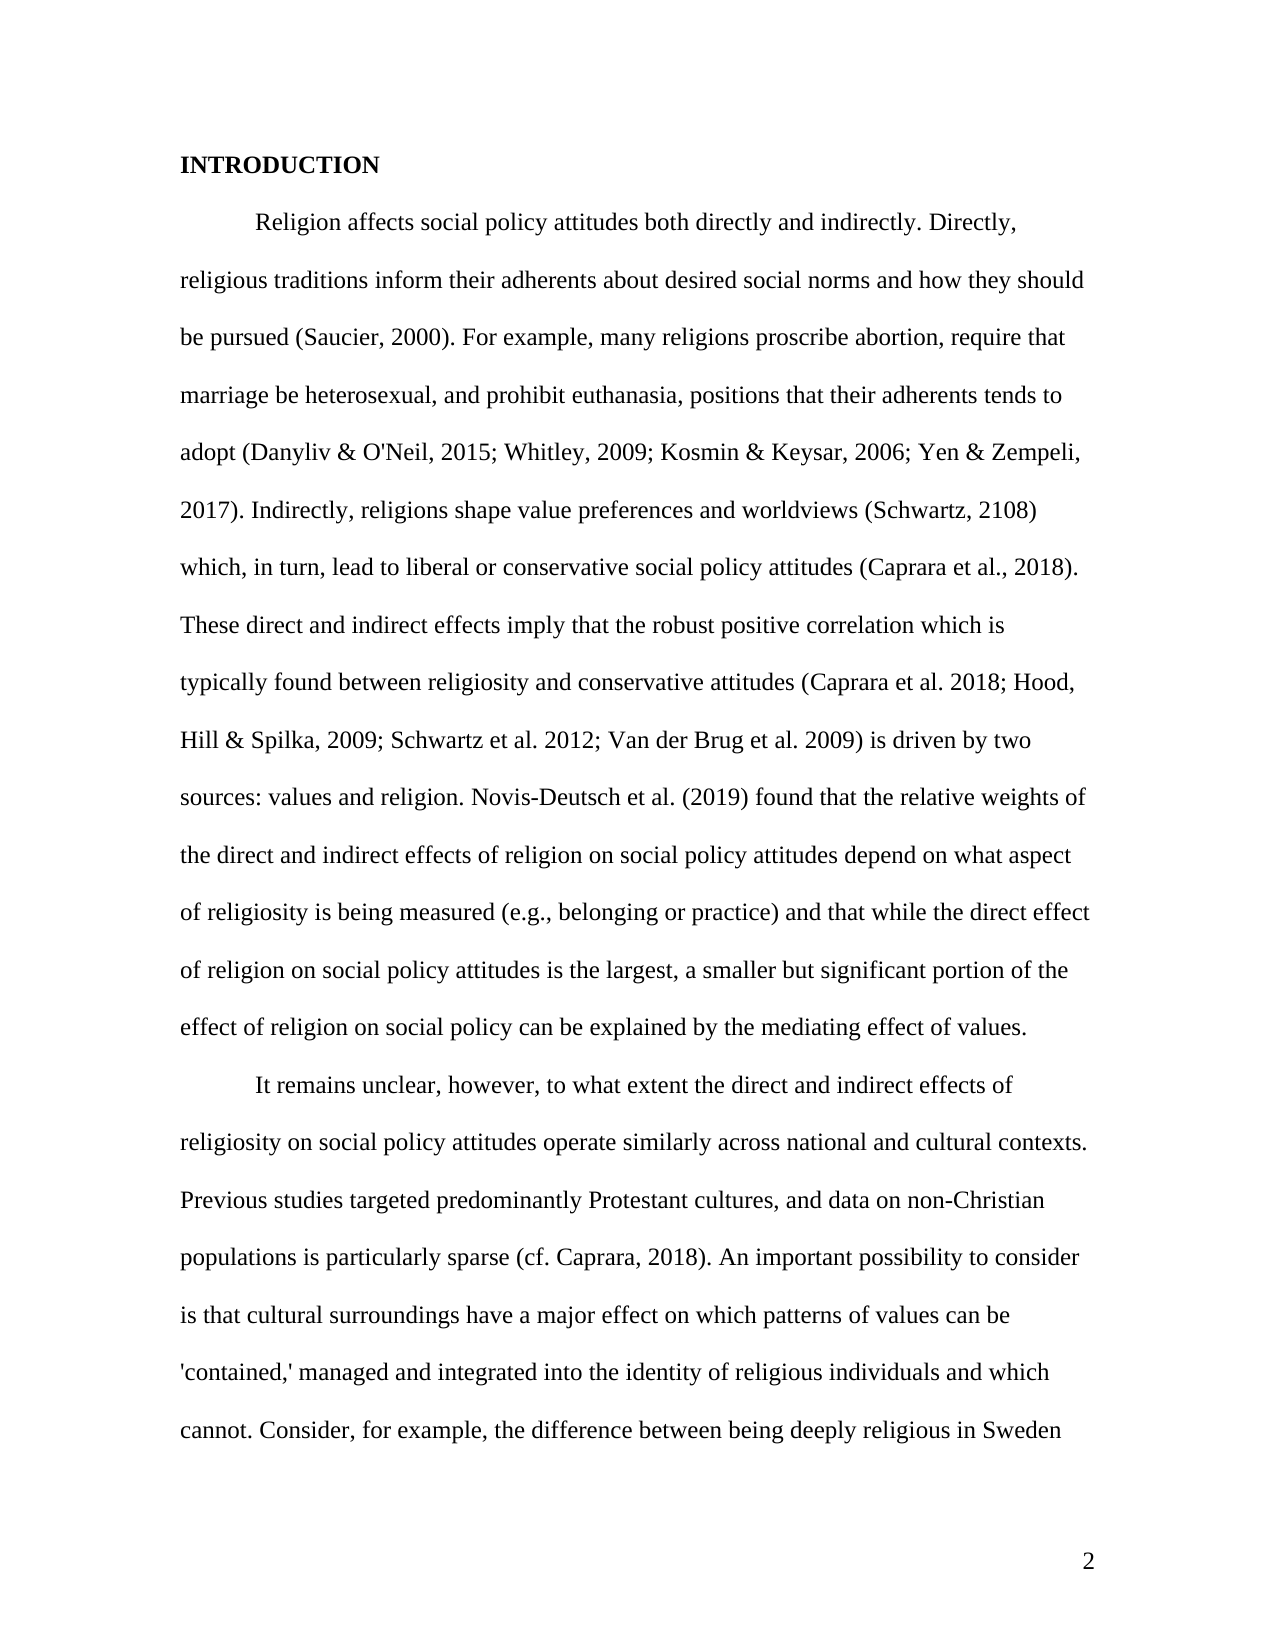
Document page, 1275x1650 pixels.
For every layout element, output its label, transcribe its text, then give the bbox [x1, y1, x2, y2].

text Religion affects social policy attitudes both directly and indirectly. Directly, religious traditions inform their adherents about desired social norms and how they should be pursued (Saucier, 2000). For example, many religions proscribe abortion, require that marriage be heterosexual, and prohibit euthanasia, positions that their adherents tends to adopt (Danyliv & O'Neil, 2015; Whitley, 2009; Kosmin & Keysar, 2006; Yen & Zempeli, 2017). Indirectly, religions shape value preferences and worldviews (Schwartz, 2108) which, in turn, lead to liberal or conservative social policy attitudes (Caprara et al., 2018). These direct and indirect effects imply that the robust positive correlation which is typically found between religiosity and conservative attitudes (Caprara et al. 2018; Hood, Hill & Spilka, 2009; Schwartz et al. 2012; Van der Brug et al. 2009) is driven by two sources: values and religion. Novis-Deutsch et al. (2019) found that the relative weights of the direct and indirect effects of religion on social policy attitudes depend on what aspect of religiosity is being measured (e.g., belonging or practice) and that while the direct effect of religion on social policy attitudes is the largest, a smaller but significant portion of the effect of religion on social policy can be explained by the mediating effect of values. [180, 207, 1095, 1041]
text INTRODUCTION [180, 150, 1095, 179]
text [180, 1070, 1095, 1444]
